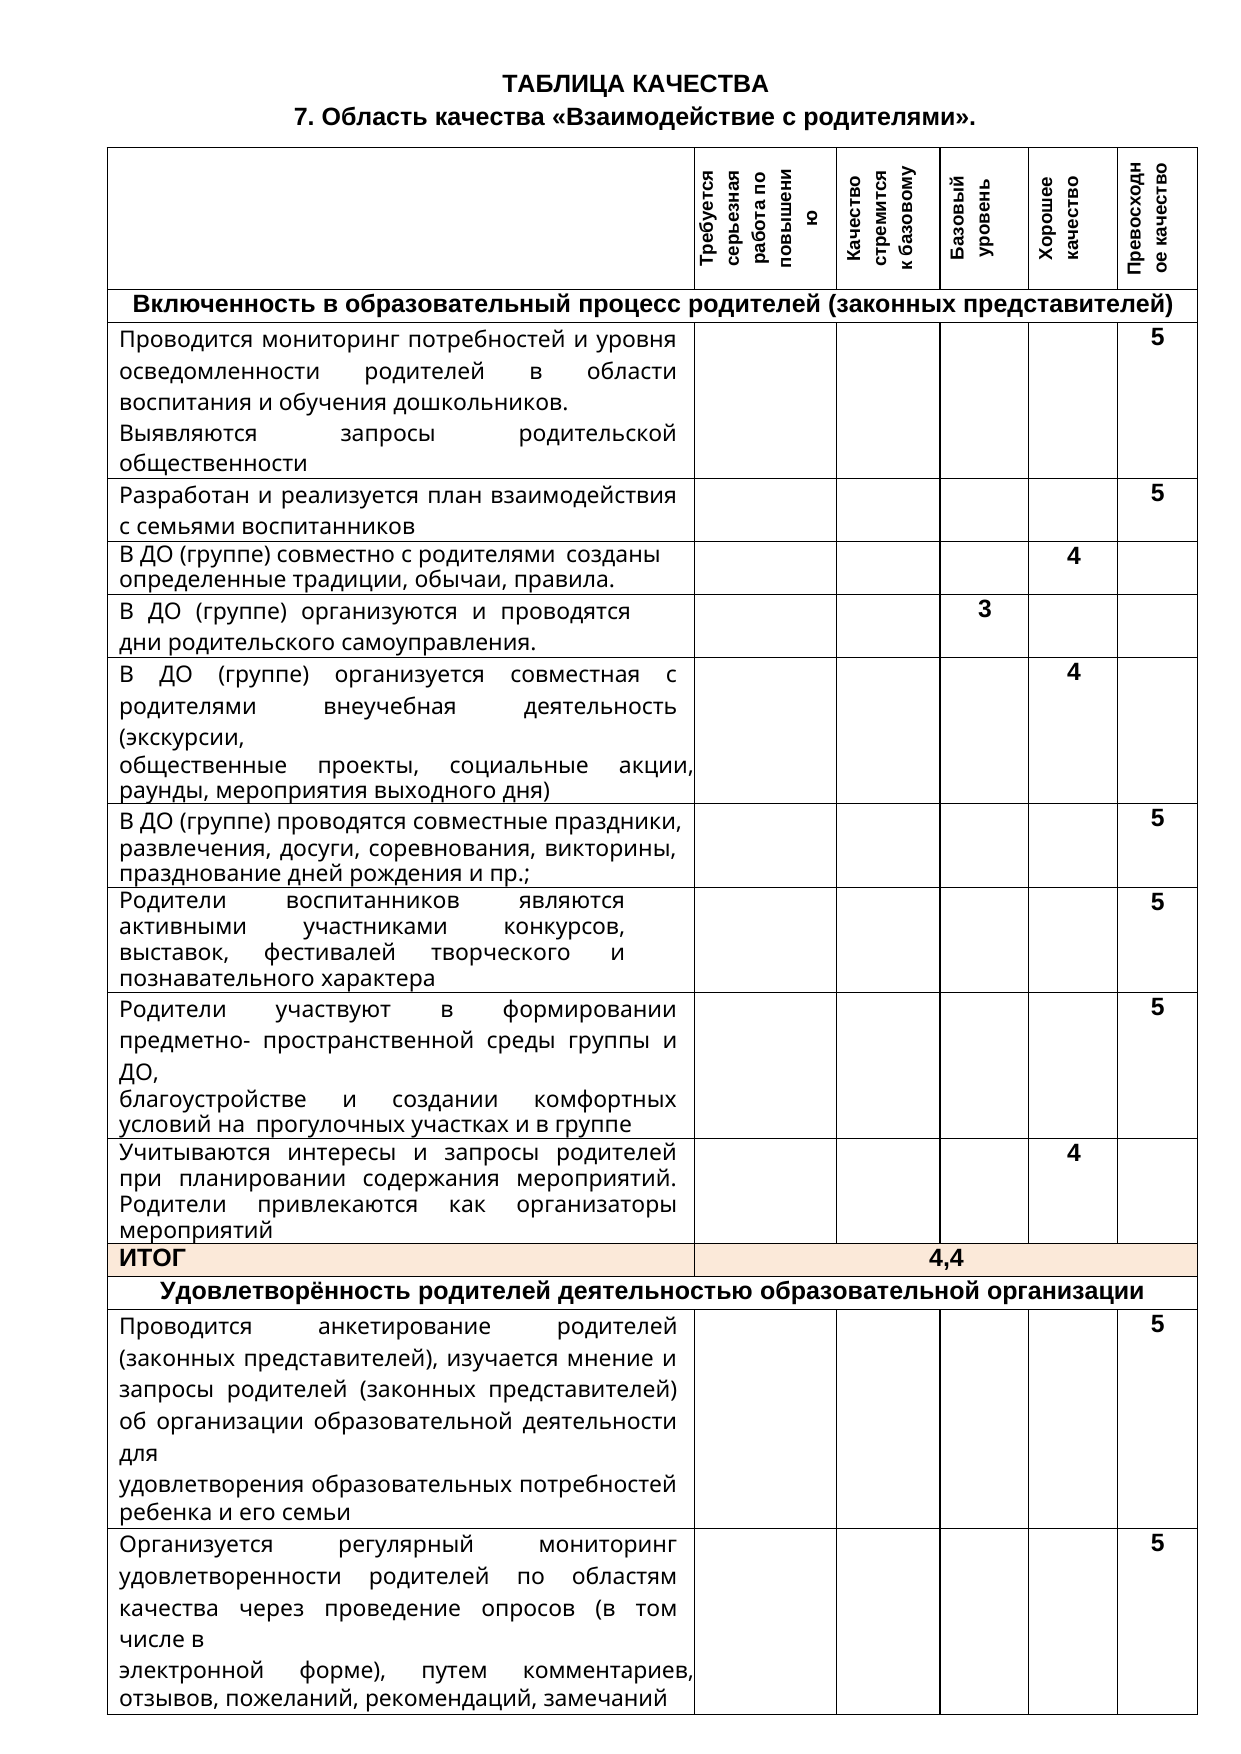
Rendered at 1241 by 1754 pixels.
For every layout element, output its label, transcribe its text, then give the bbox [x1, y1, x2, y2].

table_cell [1029, 323, 1117, 478]
table_cell [1118, 1139, 1197, 1243]
table_cell [695, 542, 836, 594]
table_cell [1118, 658, 1197, 803]
table_cell [695, 1529, 836, 1713]
table_header Превосходн ое качество [1118, 148, 1197, 289]
text ТАБЛИЦА КАЧЕСТВА [501, 69, 770, 97]
table_cell [837, 1529, 939, 1713]
table_cell [837, 658, 939, 803]
table_cell 4,4 [695, 1244, 1197, 1276]
table_cell Разработан и реализуется план взаимодействия с семьями воспитанников [108, 479, 694, 541]
table_cell [941, 323, 1028, 478]
table_cell 4 [1029, 658, 1117, 803]
table_cell 3 [941, 595, 1028, 657]
table_cell [1029, 1529, 1117, 1713]
text 7. Область качества «Взаимодействие с родителями». [293, 102, 1209, 131]
table_cell 5 [1118, 804, 1197, 887]
table_cell Включенность в образовательный процесс родителей (законных представителей) [108, 290, 1197, 322]
table_cell [695, 804, 836, 887]
table_cell Организуется регулярный мониторинг удовлетворенности родителей по областям качества через проведение опросов (в том числе в электронной форме), путем комментариев, отзывов, пожеланий, рекомендаций, замечаний [108, 1529, 694, 1713]
table_cell Удовлетворённость родителей деятельностью образовательной организации [108, 1277, 1197, 1309]
table_cell [1029, 595, 1117, 657]
table_cell ИТОГ [108, 1244, 694, 1276]
table_cell [941, 479, 1028, 541]
table_cell Родители участвуют в формировании предметно- пространственной среды группы и ДО, благоустройстве и создании комфортных условий на прогулочных участках и в группе [108, 993, 694, 1138]
table_cell [941, 1139, 1028, 1243]
table_cell [837, 804, 939, 887]
table_cell [695, 595, 836, 657]
table_cell В ДО (группе) организуется совместная с родителями внеучебная деятельность (экскурсии, общественные проекты, социальные акции, раунды, мероприятия выходного дня) [108, 658, 694, 803]
table_cell [837, 1310, 939, 1527]
table_cell [837, 323, 939, 478]
table_cell [941, 804, 1028, 887]
table_cell [1118, 595, 1197, 657]
table_cell 5 [1118, 1310, 1197, 1527]
table_header [108, 148, 694, 289]
table_header Базовый уровень [941, 148, 1028, 289]
table_cell [1029, 888, 1117, 992]
table_cell 5 [1118, 888, 1197, 992]
table_cell [941, 658, 1028, 803]
table_cell [695, 479, 836, 541]
table_cell [695, 658, 836, 803]
table_cell [941, 993, 1028, 1138]
table_cell 5 [1118, 1529, 1197, 1713]
table_cell [695, 323, 836, 478]
table_cell [941, 1310, 1028, 1527]
table_header Требуется серьезная работа по повышению качества [695, 148, 836, 289]
table_cell 5 [1118, 323, 1197, 478]
table_cell 4 [1029, 1139, 1117, 1243]
table_cell Родители воспитанников являются активными участниками конкурсов, выставок, фестивалей творческого и познавательного характера [108, 888, 694, 992]
table_cell [1118, 542, 1197, 594]
table_cell [1029, 1310, 1117, 1527]
table_cell [837, 1139, 939, 1243]
table_cell [837, 479, 939, 541]
table_cell В ДО (группе) организуются и проводятся дни родительского самоуправления. [108, 595, 694, 657]
table_cell В ДО (группе) совместно с родителями созданы определенные традиции, обычаи, правила. [108, 542, 694, 594]
table_cell В ДО (группе) проводятся совместные праздники, развлечения, досуги, соревнования, викторины, празднование дней рождения и пр.; [108, 804, 694, 887]
table_cell Проводится мониторинг потребностей и уровня осведомленности родителей в области воспитания и обучения дошкольников. Выявляются запросы родительской общественности [108, 323, 694, 478]
table_cell [837, 542, 939, 594]
table_cell 4 [1029, 542, 1117, 594]
table_cell [1029, 993, 1117, 1138]
table_cell [837, 993, 939, 1138]
table_cell [1029, 479, 1117, 541]
table_cell [695, 1310, 836, 1527]
table_cell [695, 993, 836, 1138]
table_cell [1029, 804, 1117, 887]
table_cell [695, 1139, 836, 1243]
table_header Хорошее качество [1029, 148, 1117, 289]
table_cell [941, 542, 1028, 594]
table_header Качество стремится к базовому [837, 148, 939, 289]
table_cell [941, 1529, 1028, 1713]
table_cell [837, 595, 939, 657]
table_cell 5 [1118, 993, 1197, 1138]
table_cell [837, 888, 939, 992]
table_cell 5 [1118, 479, 1197, 541]
table_cell Проводится анкетирование родителей (законных представителей), изучается мнение и запросы родителей (законных представителей) об организации образовательной деятельности для удовлетворения образовательных потребностей ребенка и его семьи [108, 1310, 694, 1527]
table_cell [695, 888, 836, 992]
table_cell [941, 888, 1028, 992]
table_cell Учитываются интересы и запросы родителей при планировании содержания мероприятий. Родители привлекаются как организаторы мероприятий [108, 1139, 694, 1243]
